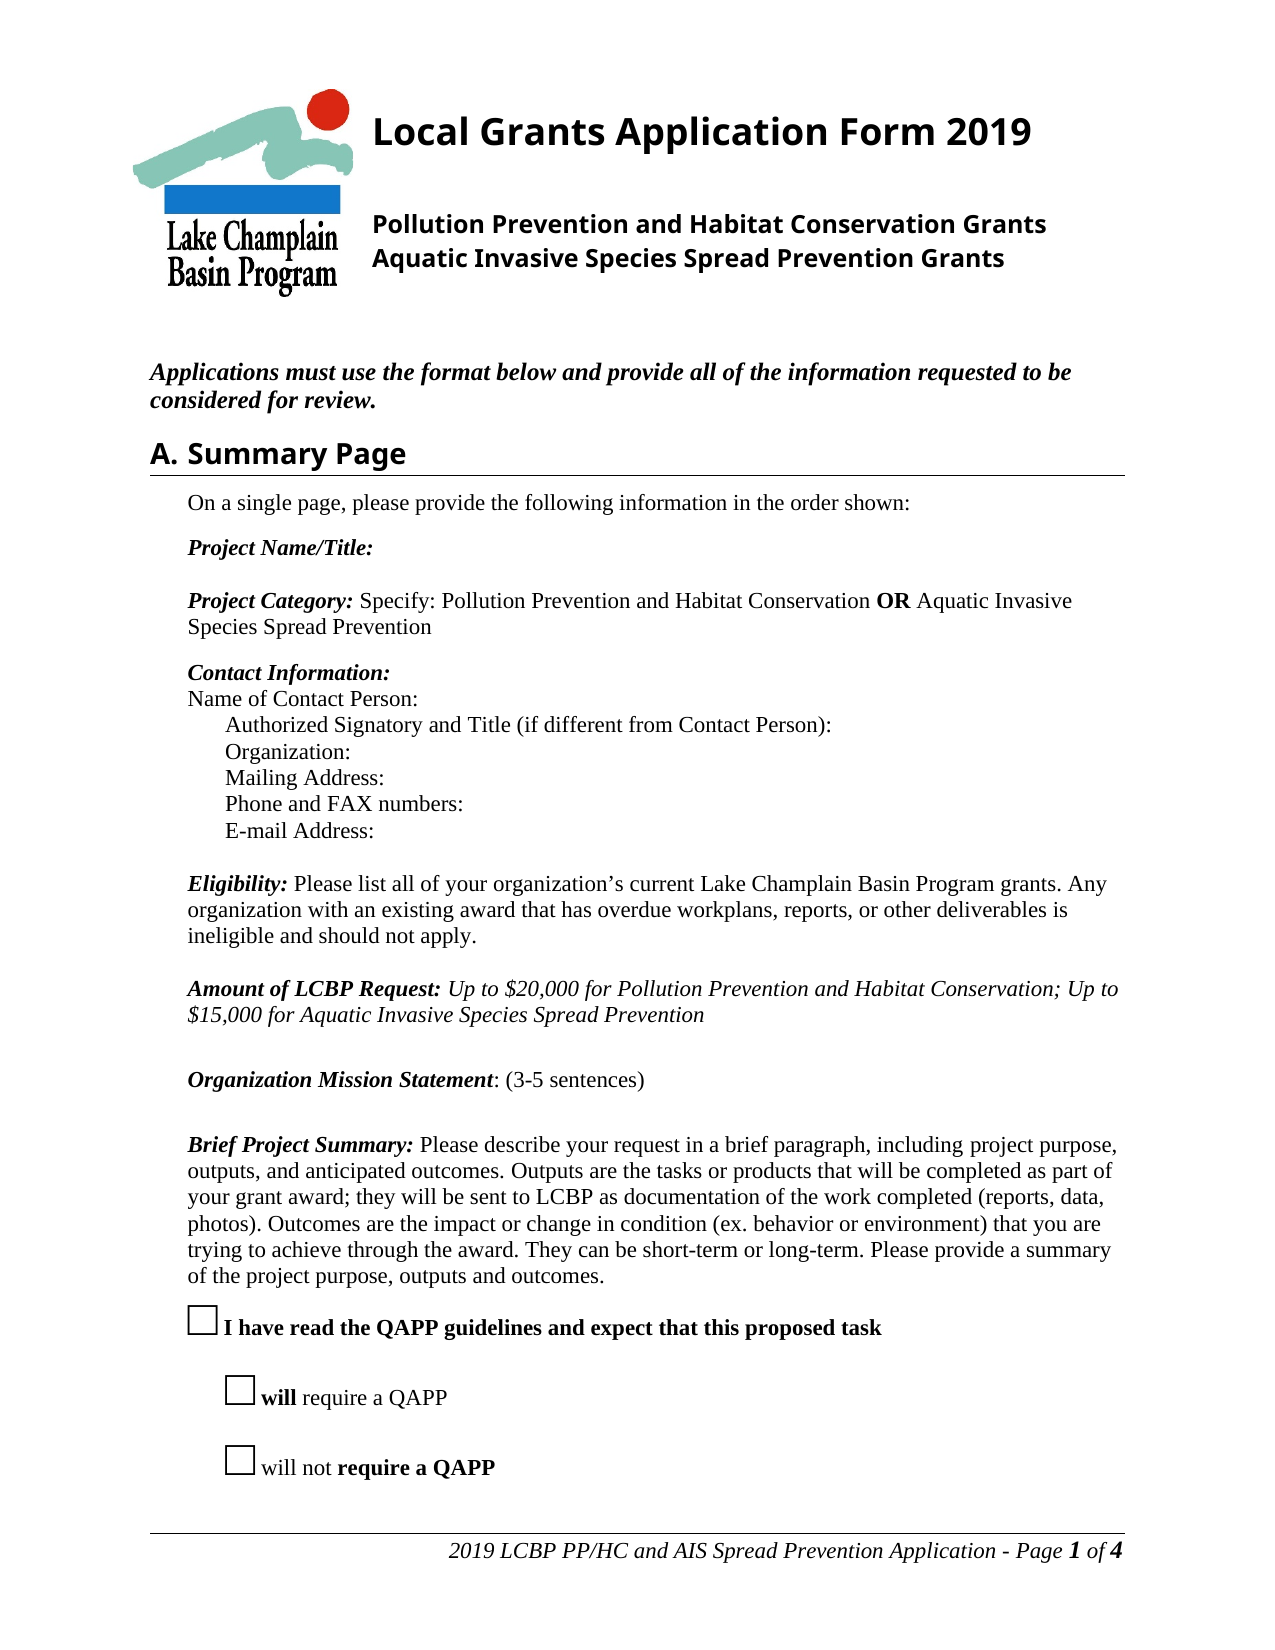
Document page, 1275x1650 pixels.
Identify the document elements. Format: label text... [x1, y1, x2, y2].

text □ will require a QAPP [187, 1359, 1125, 1416]
text Authorized Signatory and Title (if different from Contact Person): [225, 711, 1008, 738]
subtitle Pollution Prevention and Habitat Conservation Grants [354, 207, 1125, 241]
text Phone and FAX numbers: [225, 791, 1008, 817]
text Project Category: Specify: Pollution Prevention and Habitat Conservation OR Aquatic Invasive Species Spread Prevention [187, 587, 1125, 639]
text Mailing Address: [225, 764, 1008, 791]
text Name of Contact Person: [187, 685, 1008, 711]
text Contact Information: [187, 659, 1125, 685]
picture [132, 89, 354, 297]
subtitle Summary Page [150, 433, 1125, 475]
text E-mail Address: [225, 817, 1008, 843]
text Organization Statement: (3-5 sentences) [187, 1066, 1125, 1092]
text Amount of LCBP Request: Up to $20,000 for Pollution Prevention and Habitat Conservation; Up to $15,000 for Aquatic Invasive Species Spread Prevention [187, 975, 1125, 1028]
subtitle Aquatic Invasive Species Spread Prevention Grants [354, 241, 1125, 275]
text Organization: [225, 738, 1008, 764]
text Eligibility: Please list all of your organization’s current grants. Any organization with an existing award that has overdue workplans, reports, or other deliverables is ineligible and should not apply. [187, 869, 1125, 949]
text □ I have read the QAPP guidelines and expect that this proposed task [187, 1289, 1125, 1346]
text □ will not require a QAPP [187, 1429, 1125, 1486]
text On a single page, please provide the following information in the order shown: [187, 489, 1125, 515]
text Applications must use the format below and provide all of the information requested to be considered for review. [150, 357, 1125, 414]
text Brief Project Summary: Please describe your request in a brief paragraph, including project purpose, outputs, and anticipated outcomes. Outputs are the tasks or products that will be completed as part of your grant award; they will be sent to LCBP as documentation of the work completed (reports, data, photos). Outcomes are the impact or change in condition (ex. behavior or environment) that you are trying to achieve through the award. They can be short-term or long-term. Please provide a summary of the project purpose, outputs and outcomes. [187, 1131, 1125, 1289]
text Project Name/Title: [187, 534, 1125, 561]
text Local Grants Application Form 2019 [354, 105, 1125, 156]
